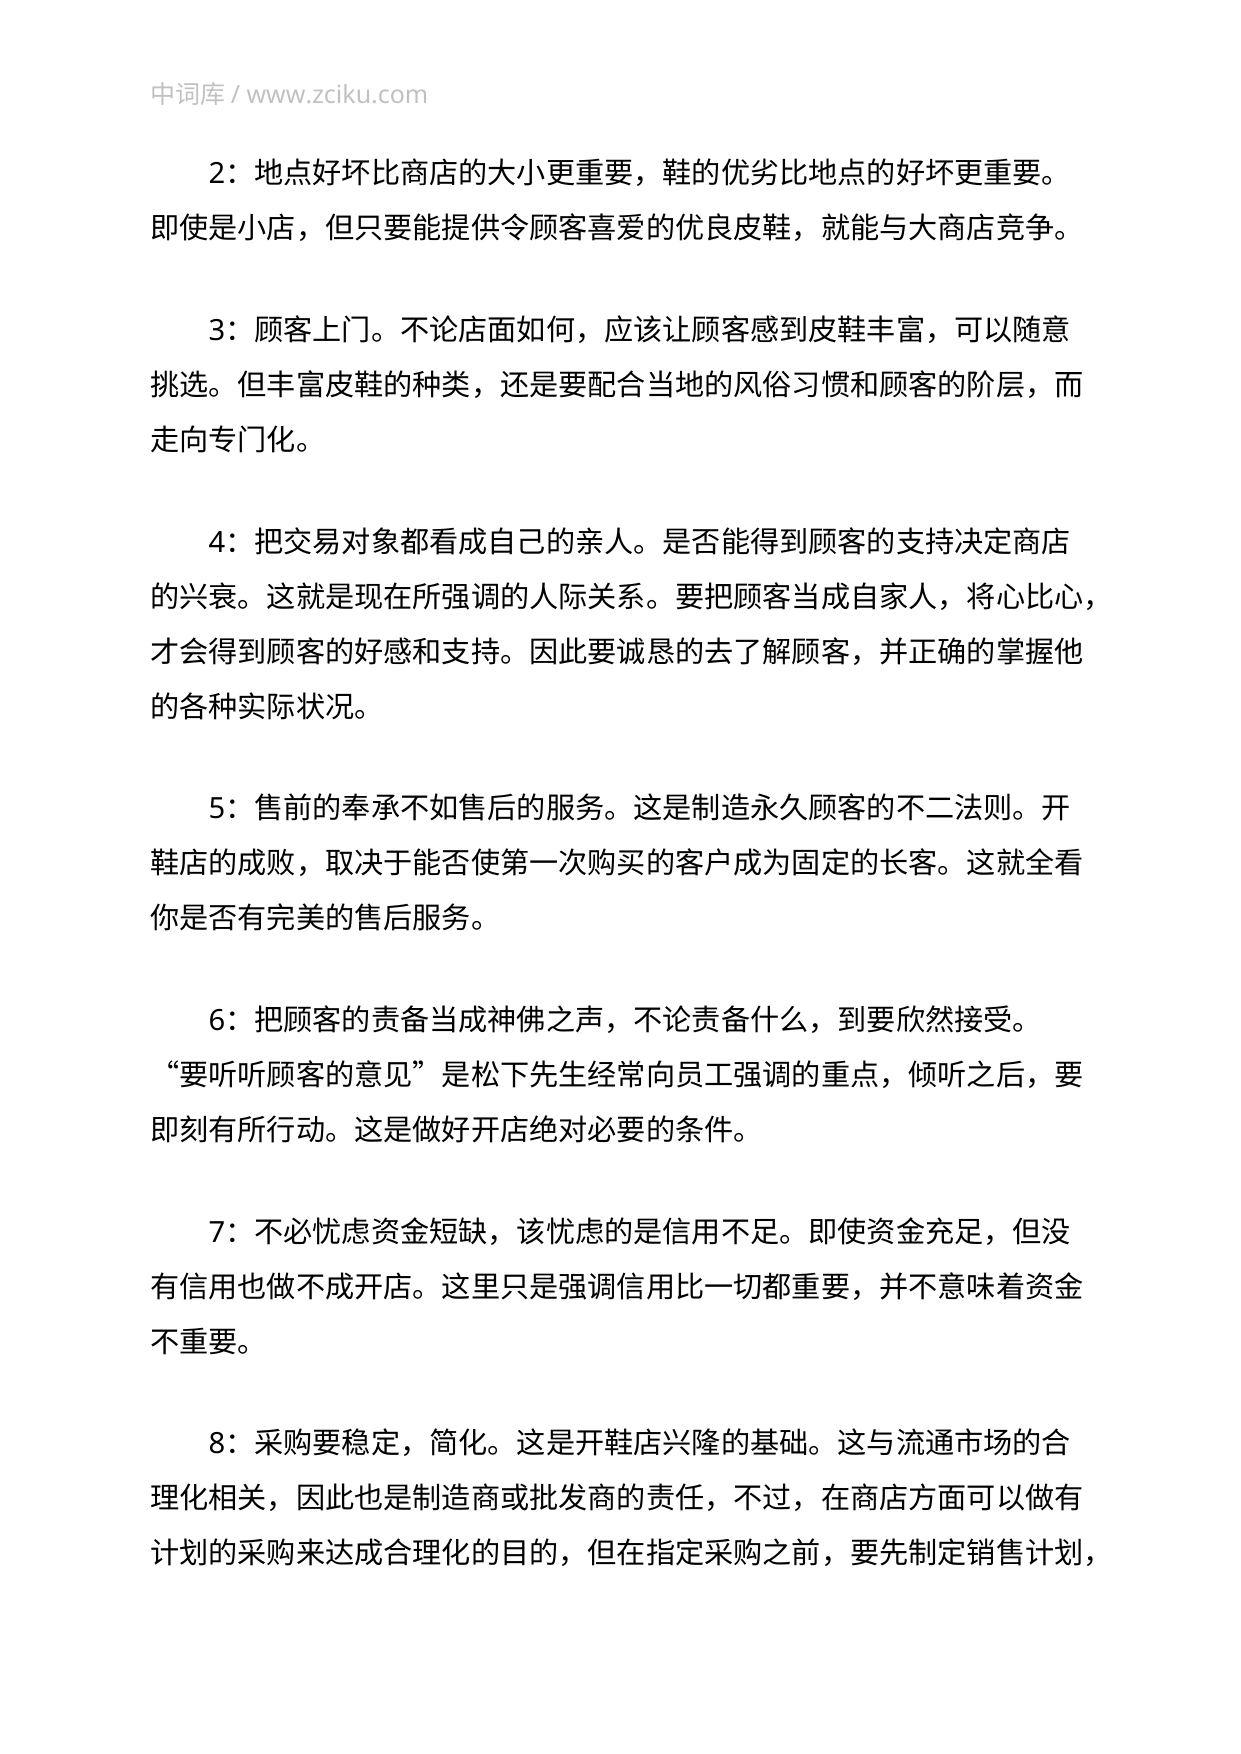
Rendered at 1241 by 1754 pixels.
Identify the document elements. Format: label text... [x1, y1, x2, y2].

text 6：把顾客的责备当成神佛之声，不论责备什么，到要欣然接受。“要听听顾客的意见”是松下先生经常向员工强调的重点，倾听之后，要即刻有所行动。这是做好开店绝对必要的条件。 [150, 997, 1090, 1149]
text 7：不必忧虑资金短缺，该忧虑的是信用不足。即使资金充足，但没有信用也做不成开店。这里只是强调信用比一切都重要，并不意味着资金不重要。 [150, 1208, 1090, 1361]
text 2：地点好坏比商店的大小更重要，鞋的优劣比地点的好坏更重要。即使是小店，但只要能提供令顾客喜爱的优良皮鞋，就能与大商店竞争。 [150, 150, 1090, 247]
text 4：把交易对象都看成自己的亲人。是否能得到顾客的支持决定商店的兴衰。这就是现在所强调的人际关系。要把顾客当成自家人，将心比心，才会得到顾客的好感和支持。因此要诚恳的去了解顾客，并正确的掌握他的各种实际状况。 [150, 518, 1090, 726]
text 5：售前的奉承不如售后的服务。这是制造永久顾客的不二法则。开鞋店的成败，取决于能否使第一次购买的客户成为固定的长客。这就全看你是否有完美的售后服务。 [150, 785, 1090, 937]
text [150, 1420, 1090, 1572]
text 3：顾客上门。不论店面如何，应该让顾客感到皮鞋丰富，可以随意挑选。但丰富皮鞋的种类，还是要配合当地的风俗习惯和顾客的阶层，而走向专门化。 [150, 307, 1090, 459]
